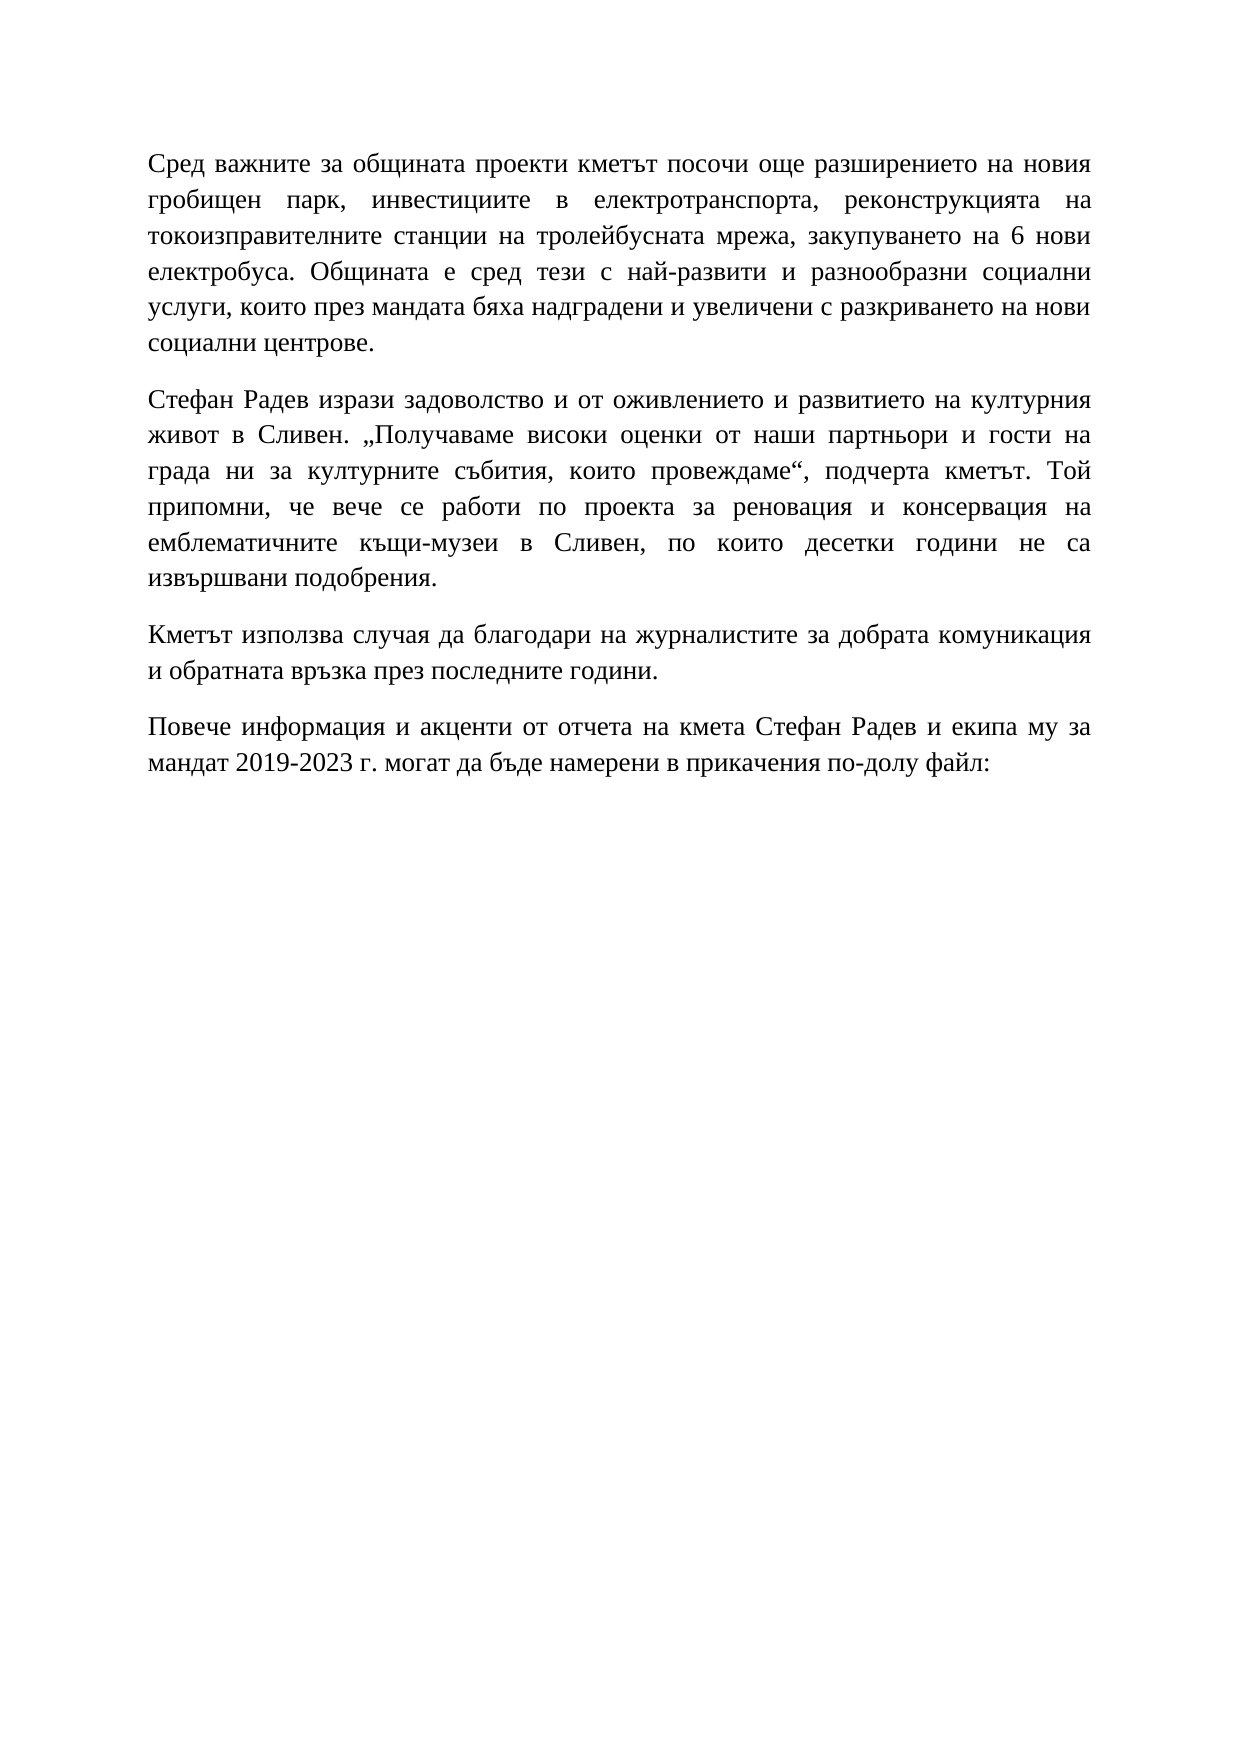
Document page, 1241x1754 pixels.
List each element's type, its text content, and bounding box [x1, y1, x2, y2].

text Сред важните за общината проекти кметът посочи още разширението на новия гробищен парк, инвестициите в електротранспорта, реконструкцията на токоизправителните станции на тролейбусната мрежа, закупуването на 6 нови електробуса. Общината е сред тези с най-развити и разнообразни социални услуги, които през мандата бяха надградени и увеличени с разкриването на нови социални центрове. [148, 148, 1093, 357]
text Кметът използва случая да благодари на журналистите за добрата комуникация и обратната връзка през последните години. [148, 618, 1093, 685]
text Повече информация и акценти от отчета на кмета Стефан Радев и екипа му за мандат 2019-2023 г. могат да бъде намерени в прикачения по-долу файл: [148, 710, 1093, 777]
text Стефан Радев изрази задоволство и от оживлението и развитието на културния живот в Сливен. „Получаваме високи оценки от наши партньори и гости на града ни за културните събития, които провеждаме“, подчерта кметът. Той припомни, че вече се работи по проекта за реновация и консервация на емблематичните къщи-музеи в Сливен, по които десетки години не са извършвани подобрения. [148, 383, 1093, 593]
